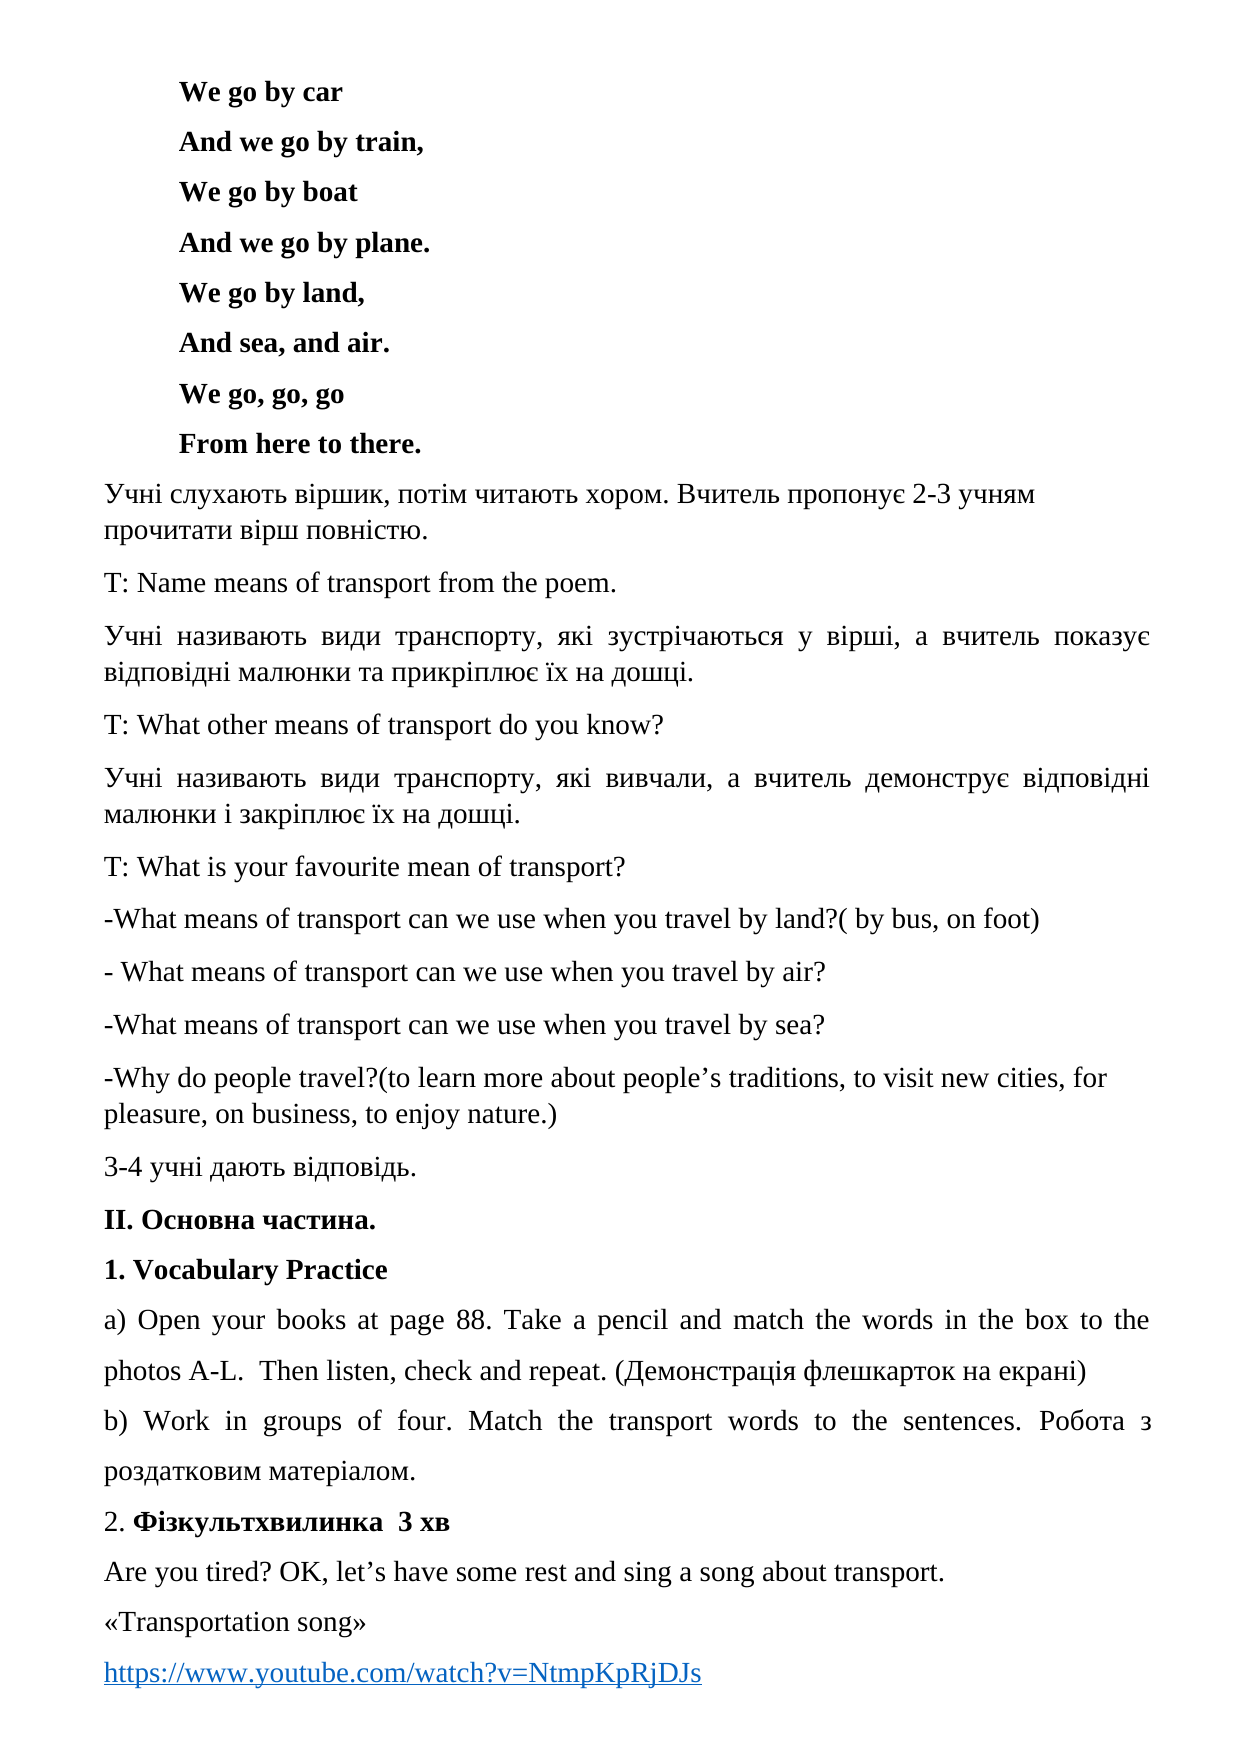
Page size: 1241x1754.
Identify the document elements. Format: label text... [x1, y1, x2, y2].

text T: Name means of transport from the poem. [103, 565, 1152, 599]
text https://www.youtube.com/watch?v=NtmpKpRjDJs [103, 1655, 1152, 1688]
text 2. Фізкультхвилинка 3 хв [103, 1504, 1152, 1537]
list II. Основна частина. [103, 1202, 1152, 1235]
list And sea, and air. [178, 325, 1152, 359]
text Are you tired? OK, let’s have some rest and sing a song about transport. [103, 1554, 1152, 1588]
list And we go by plane. [178, 225, 1152, 258]
text a) Open your books at page 88. Take a pencil and match the words in the box to the photos A-L. Then listen, check and repeat. (Демонстрація флешкарток на екрані) [103, 1302, 1152, 1386]
text 1. Vocabulary Practice [103, 1252, 1152, 1286]
text Учні називають види транспорту, які вивчали, а вчитель демонструє відповідні малюнки і закріплює їх на дошці. [103, 760, 1152, 829]
text -What means of transport can we use when you travel by land?( by bus, on foot) [103, 902, 1152, 935]
text - What means of transport can we use when you travel by air? [103, 954, 1152, 988]
list And we go by train, [178, 124, 1152, 158]
text -Why do people travel?(to learn more about people’s traditions, to visit new cities, for pleasure, on business, to enjoy nature.) [103, 1060, 1152, 1130]
text b) Work in groups of four. Match the transport words to the sentences. Робота з роздатковим матеріалом. [103, 1403, 1152, 1487]
text «Transportation song» [103, 1604, 1152, 1638]
list We go by car [178, 74, 1152, 107]
text Учні називають види транспорту, які зустрічаються у вірші, а вчитель показує відповідні малюнки та прикріплює їх на дошці. [103, 618, 1152, 688]
list We go by boat [178, 174, 1152, 208]
text 3-4 учні дають відповідь. [103, 1149, 1152, 1183]
list From here to there. [178, 426, 1152, 459]
text -What means of transport can we use when you travel by sea? [103, 1007, 1152, 1041]
list We go, go, go [178, 376, 1152, 409]
list We go by land, [178, 275, 1152, 309]
text Учні слухають віршик, потім читають хором. Вчитель пропонує 2-3 учням прочитати вірш повністю. [103, 476, 1152, 546]
text T: What other means of transport do you know? [103, 707, 1152, 741]
text T: What is your favourite mean of transport? [103, 849, 1152, 882]
